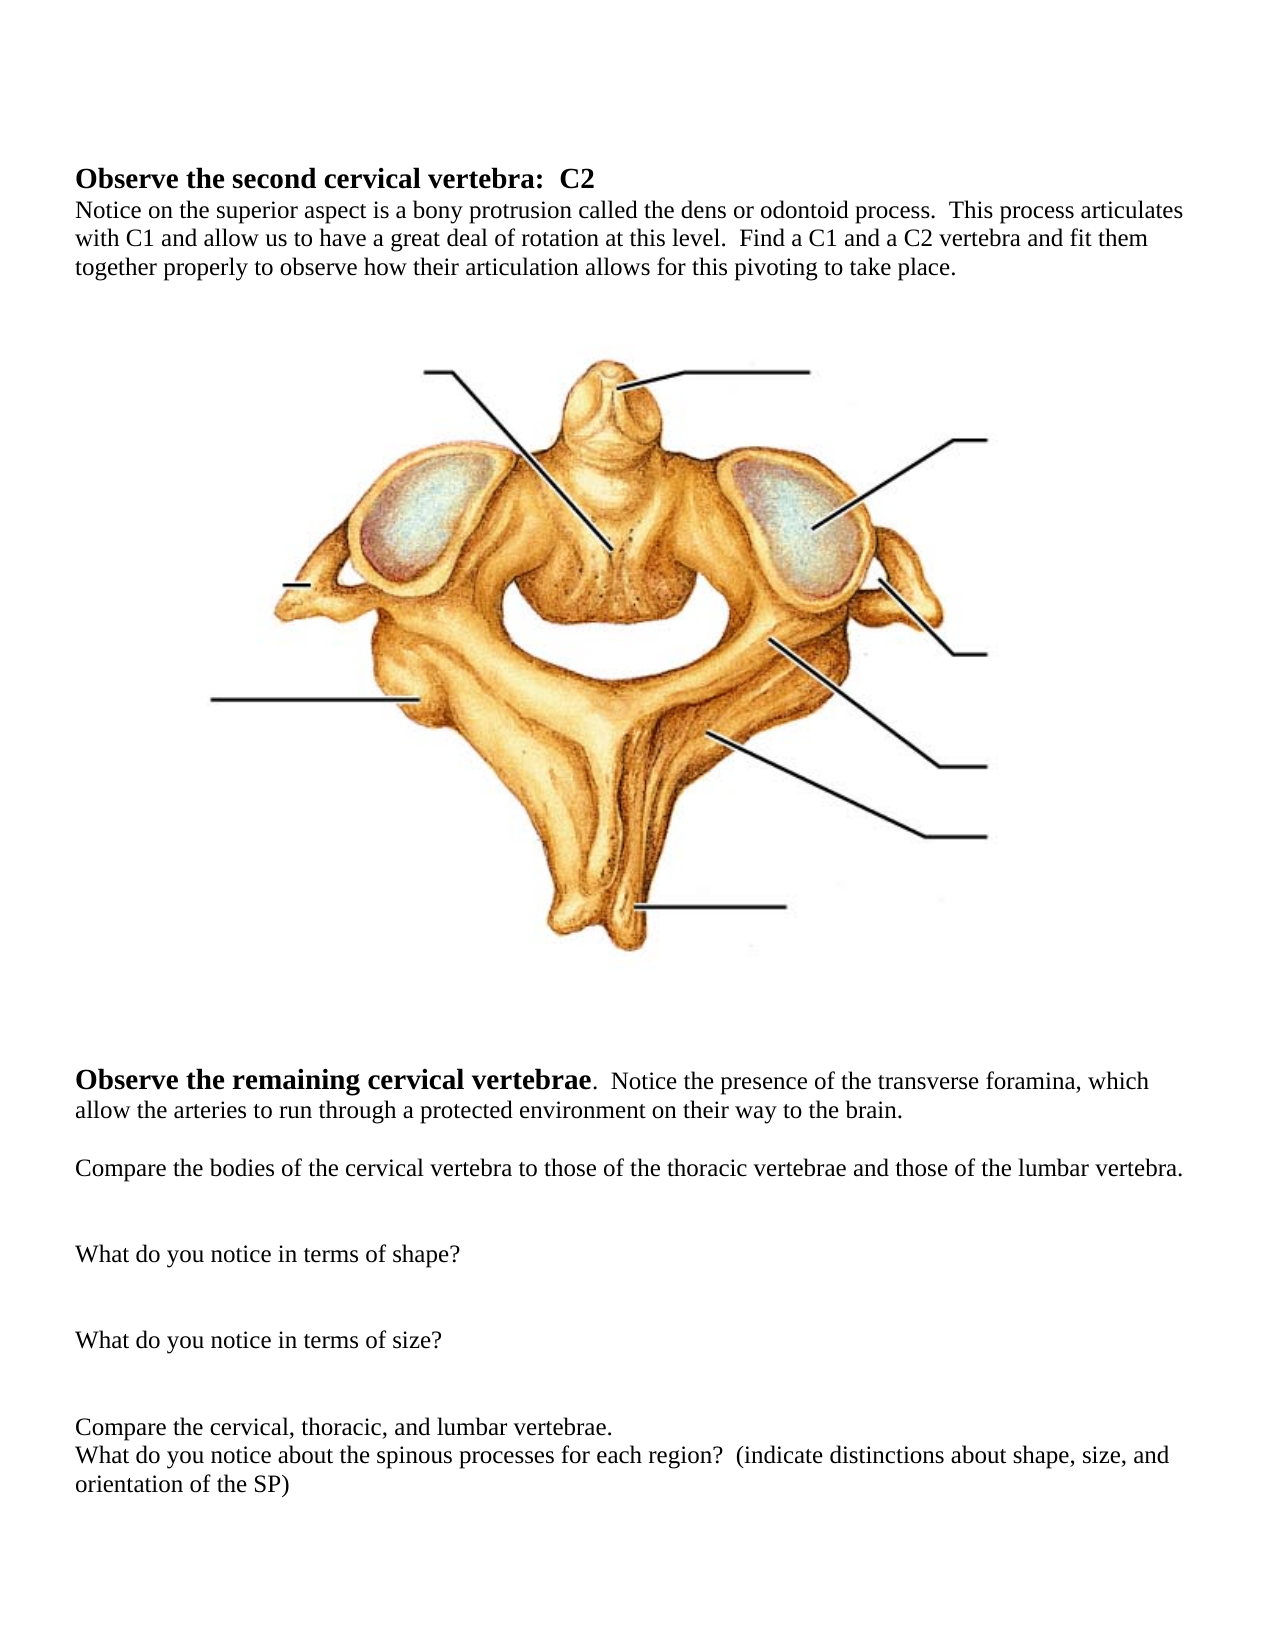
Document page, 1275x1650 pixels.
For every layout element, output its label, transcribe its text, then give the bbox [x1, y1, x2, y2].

text Notice on the superior aspect is a bony protrusion called the dens or odontoid process. This process articulates with C1 and allow us to have a great deal of rotation at this level. Find a C1 and a C2 vertebra and fit them together properly to observe how their articulation allows for this pivoting to take place. [75, 195, 1200, 281]
text Observe the remaining cervical vertebrae. Notice the presence of the transverse foramina, which allow the arteries to run through a protected environment on their way to the brain. [75, 1062, 1200, 1124]
text Compare the bodies of the cervical vertebra to those of the thoracic vertebrae and those of the lumbar vertebra. [75, 1153, 1200, 1182]
text What do you notice in terms of size? [75, 1326, 1200, 1354]
text What do you notice in terms of shape? [75, 1239, 1200, 1268]
text Observe the second cervical vertebra: C2 [75, 161, 1200, 195]
text What do you notice about the spinous processes for each region? (indicate distinctions about shape, size, and orientation of the SP) [75, 1441, 1200, 1498]
picture [184, 311, 1037, 970]
text Compare the cervical, thoracic, and lumbar vertebrae. [75, 1412, 1200, 1441]
